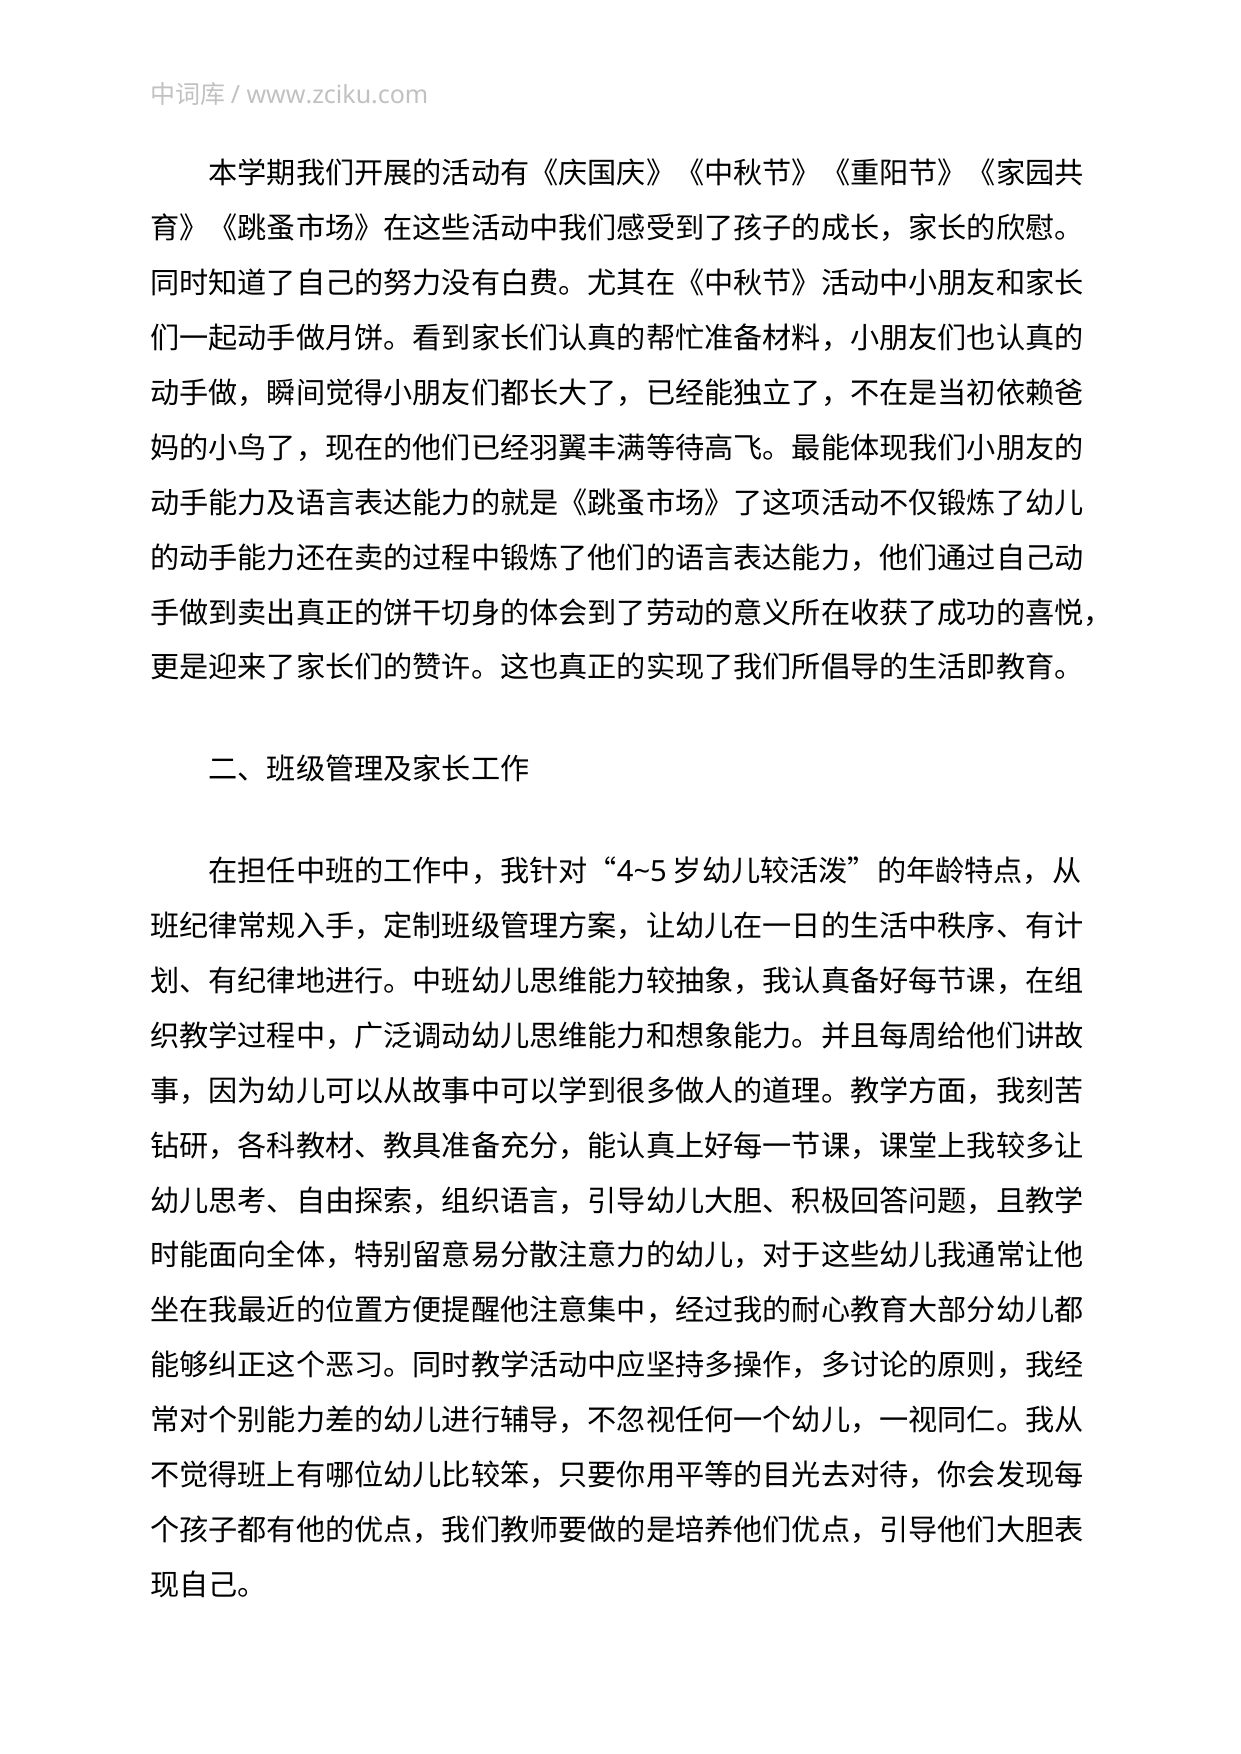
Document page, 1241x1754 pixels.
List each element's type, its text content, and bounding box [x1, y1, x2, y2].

text 在担任中班的工作中，我针对“4~5岁幼儿较活泼”的年龄特点，从班纪律常规入手，定制班级管理方案，让幼儿在一日的生活中秩序、有计划、有纪律地进行。中班幼儿思维能力较抽象，我认真备好每节课，在组织教学过程中，广泛调动幼儿思维能力和想象能力。并且每周给他们讲故事，因为幼儿可以从故事中可以学到很多做人的道理。教学方面，我刻苦钻研，各科教材、教具准备充分，能认真上好每一节课，课堂上我较多让幼儿思考、自由探索，组织语言，引导幼儿大胆、积极回答问题，且教学时能面向全体，特别留意易分散注意力的幼儿，对于这些幼儿我通常让他坐在我最近的位置方便提醒他注意集中，经过我的耐心教育大部分幼儿都能够纠正这个恶习。同时教学活动中应坚持多操作，多讨论的原则，我经常对个别能力差的幼儿进行辅导，不忽视任何一个幼儿，一视同仁。我从不觉得班上有哪位幼儿比较笨，只要你用平等的目光去对待，你会发现每个孩子都有他的优点，我们教师要做的是培养他们优点，引导他们大胆表现自己。 [150, 848, 1090, 1604]
text 二、班级管理及家长工作 [150, 746, 1090, 788]
text 本学期我们开展的活动有《庆国庆》《中秋节》《重阳节》《家园共育》《跳蚤市场》在这些活动中我们感受到了孩子的成长，家长的欣慰。同时知道了自己的努力没有白费。尤其在《中秋节》活动中小朋友和家长们一起动手做月饼。看到家长们认真的帮忙准备材料，小朋友们也认真的动手做，瞬间觉得小朋友们都长大了，已经能独立了，不在是当初依赖爸妈的小鸟了，现在的他们已经羽翼丰满等待高飞。最能体现我们小朋友的动手能力及语言表达能力的就是《跳蚤市场》了这项活动不仅锻炼了幼儿的动手能力还在卖的过程中锻炼了他们的语言表达能力，他们通过自己动手做到卖出真正的饼干切身的体会到了劳动的意义所在收获了成功的喜悦，更是迎来了家长们的赞许。这也真正的实现了我们所倡导的生活即教育。 [150, 150, 1090, 686]
